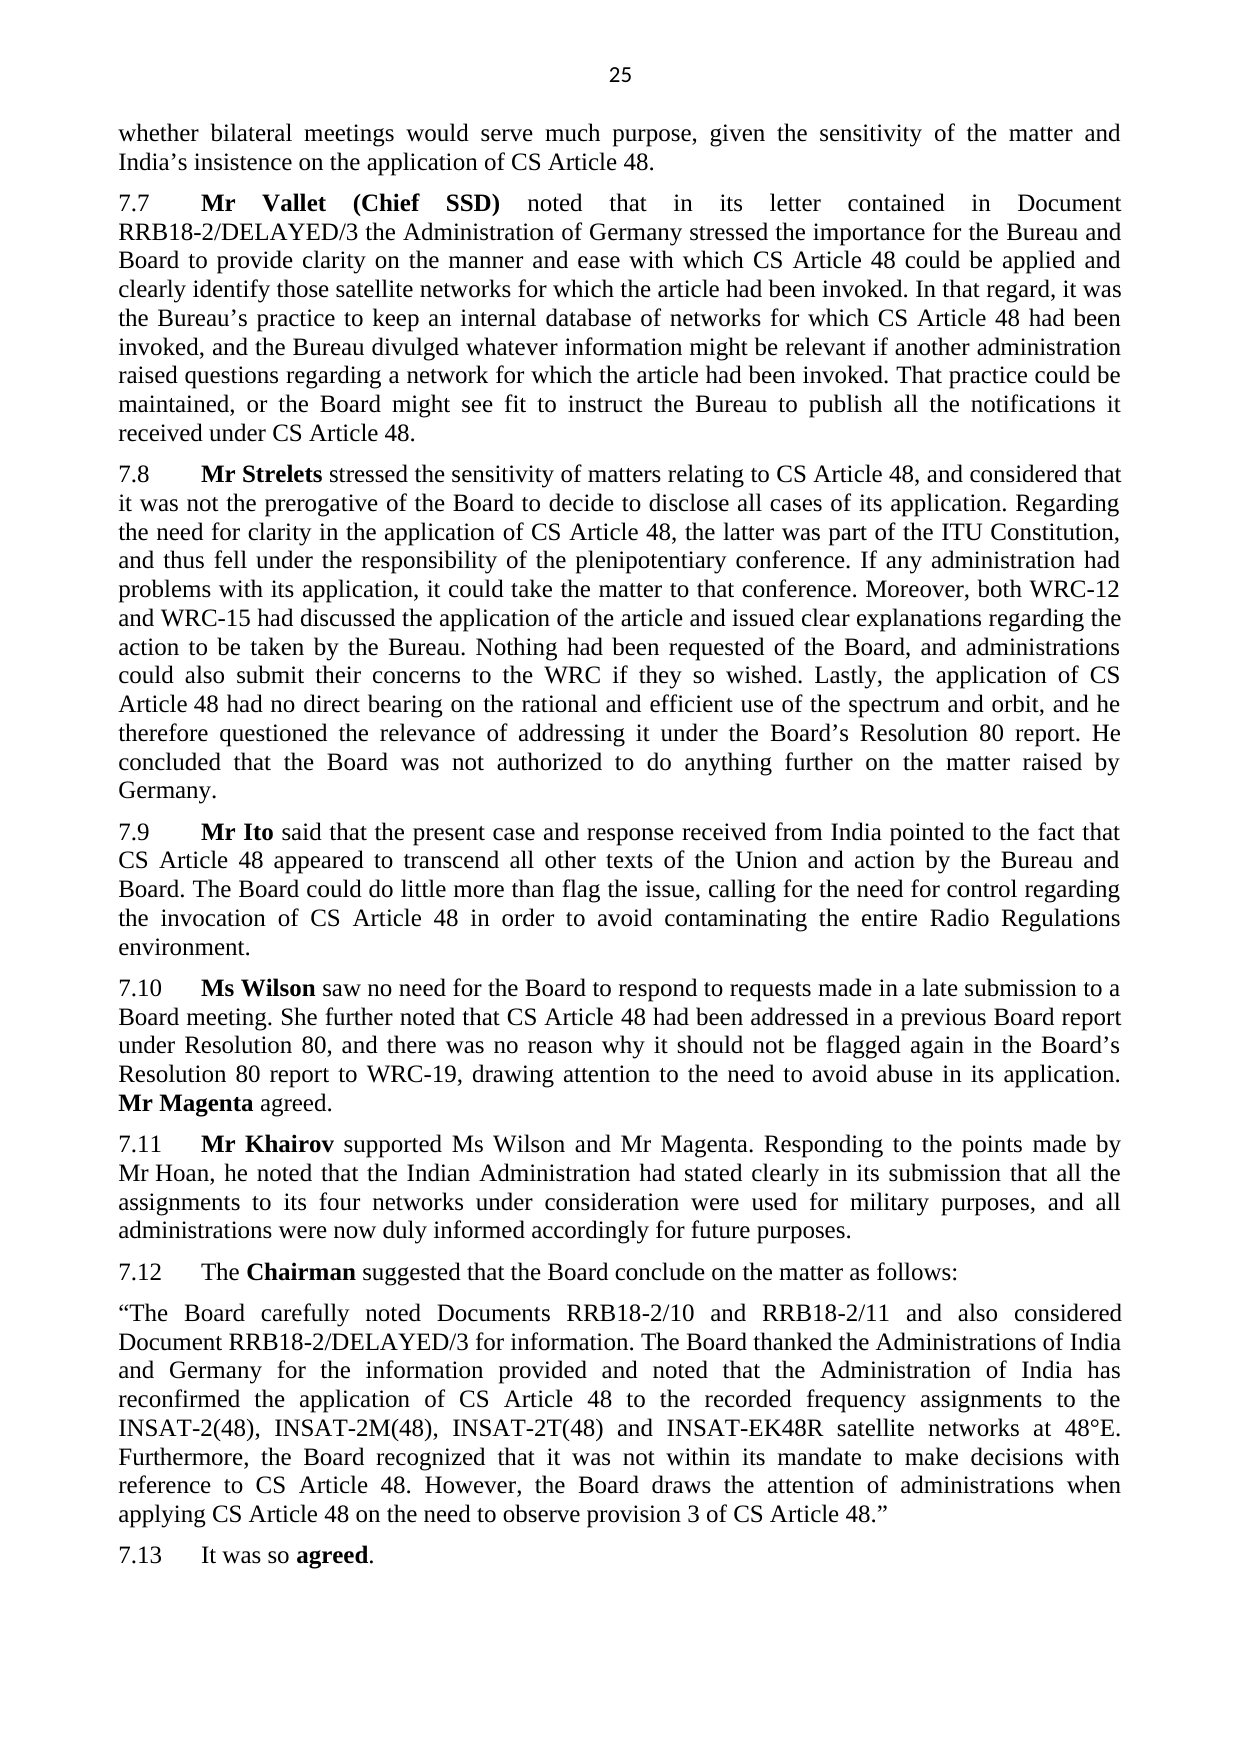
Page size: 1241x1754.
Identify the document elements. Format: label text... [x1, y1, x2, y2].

text “The Board carefully noted Documents RRB18-2/10 and RRB18-2/11 and also considered Document RRB18-2/DELAYED/3 for information. The Board thanked the Administrations of India and Germany for the information provided and noted that the Administration of India has reconfirmed the application of CS Article 48 to the recorded frequency assignments to the INSAT-2(48), INSAT-2M(48), INSAT-2T(48) and INSAT-EK48R satellite networks at 48°E. Furthermore, the Board recognized that it was not within its mandate to make decisions with reference to CS Article 48. However, the Board draws the attention of administrations when applying CS Article 48 on the need to observe provision 3 of CS Article 48.” [118, 1298, 1122, 1528]
text 7.12 The Chairman suggested that the Board conclude on the matter as follows: [118, 1257, 1122, 1286]
text 7.10 Ms Wilson saw no need for the Board to respond to requests made in a late submission to a Board meeting. She further noted that CS Article 48 had been addressed in a previous Board report under Resolution 80, and there was no reason why it should not be flagged again in the Board’s Resolution 80 report to WRC-19, drawing attention to the need to avoid abuse in its application. Mr Magenta agreed. [118, 973, 1122, 1117]
text 7.8 Mr Strelets stressed the sensitivity of matters relating to CS Article 48, and considered that it was not the prerogative of the Board to decide to disclose all cases of its application. Regarding the need for clarity in the application of CS Article 48, the latter was part of the ITU Constitution, and thus fell under the responsibility of the plenipotentiary conference. If any administration had problems with its application, it could take the matter to that conference. Moreover, both WRC-12 and WRC-15 had discussed the application of the article and issued clear explanations regarding the action to be taken by the Bureau. Nothing had been requested of the Board, and administrations could also submit their concerns to the WRC if they so wished. Lastly, the application of CS Article 48 had no direct bearing on the rational and efficient use of the spectrum and orbit, and he therefore questioned the relevance of addressing it under the Board’s Resolution 80 report. He concluded that the Board was not authorized to do anything further on the matter raised by Germany. [118, 459, 1122, 804]
text 7.9 Mr Ito said that the present case and response received from India pointed to the fact that CS Article 48 appeared to transcend all other texts of the Union and action by the Bureau and Board. The Board could do little more than flag the issue, calling for the need for control regarding the invocation of CS Article 48 in order to avoid contaminating the entire Radio Regulations environment. [118, 817, 1122, 961]
text 7.7 Mr Vallet (Chief SSD) noted that in its letter contained in Document RRB18-2/DELAYED/3 the Administration of Germany stressed the importance for the Bureau and Board to provide clarity on the manner and ease with which CS Article 48 could be applied and clearly identify those satellite networks for which the article had been invoked. In that regard, it was the Bureau’s practice to keep an internal database of networks for which CS Article 48 had been invoked, and the Bureau divulged whatever information might be relevant if another administration raised questions regarding a network for which the article had been invoked. That practice could be maintained, or the Board might see fit to instruct the Bureau to publish all the notifications it received under CS Article 48. [118, 188, 1122, 447]
text 7.13 It was so agreed. [118, 1541, 1122, 1569]
text 7.11 Mr Khairov supported Ms Wilson and Mr Magenta. Responding to the points made by Mr Hoan, he noted that the Indian Administration had stated clearly in its submission that all the assignments to its four networks under consideration were used for military purposes, and all administrations were now duly informed accordingly for future purposes. [118, 1129, 1122, 1244]
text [118, 118, 1122, 176]
